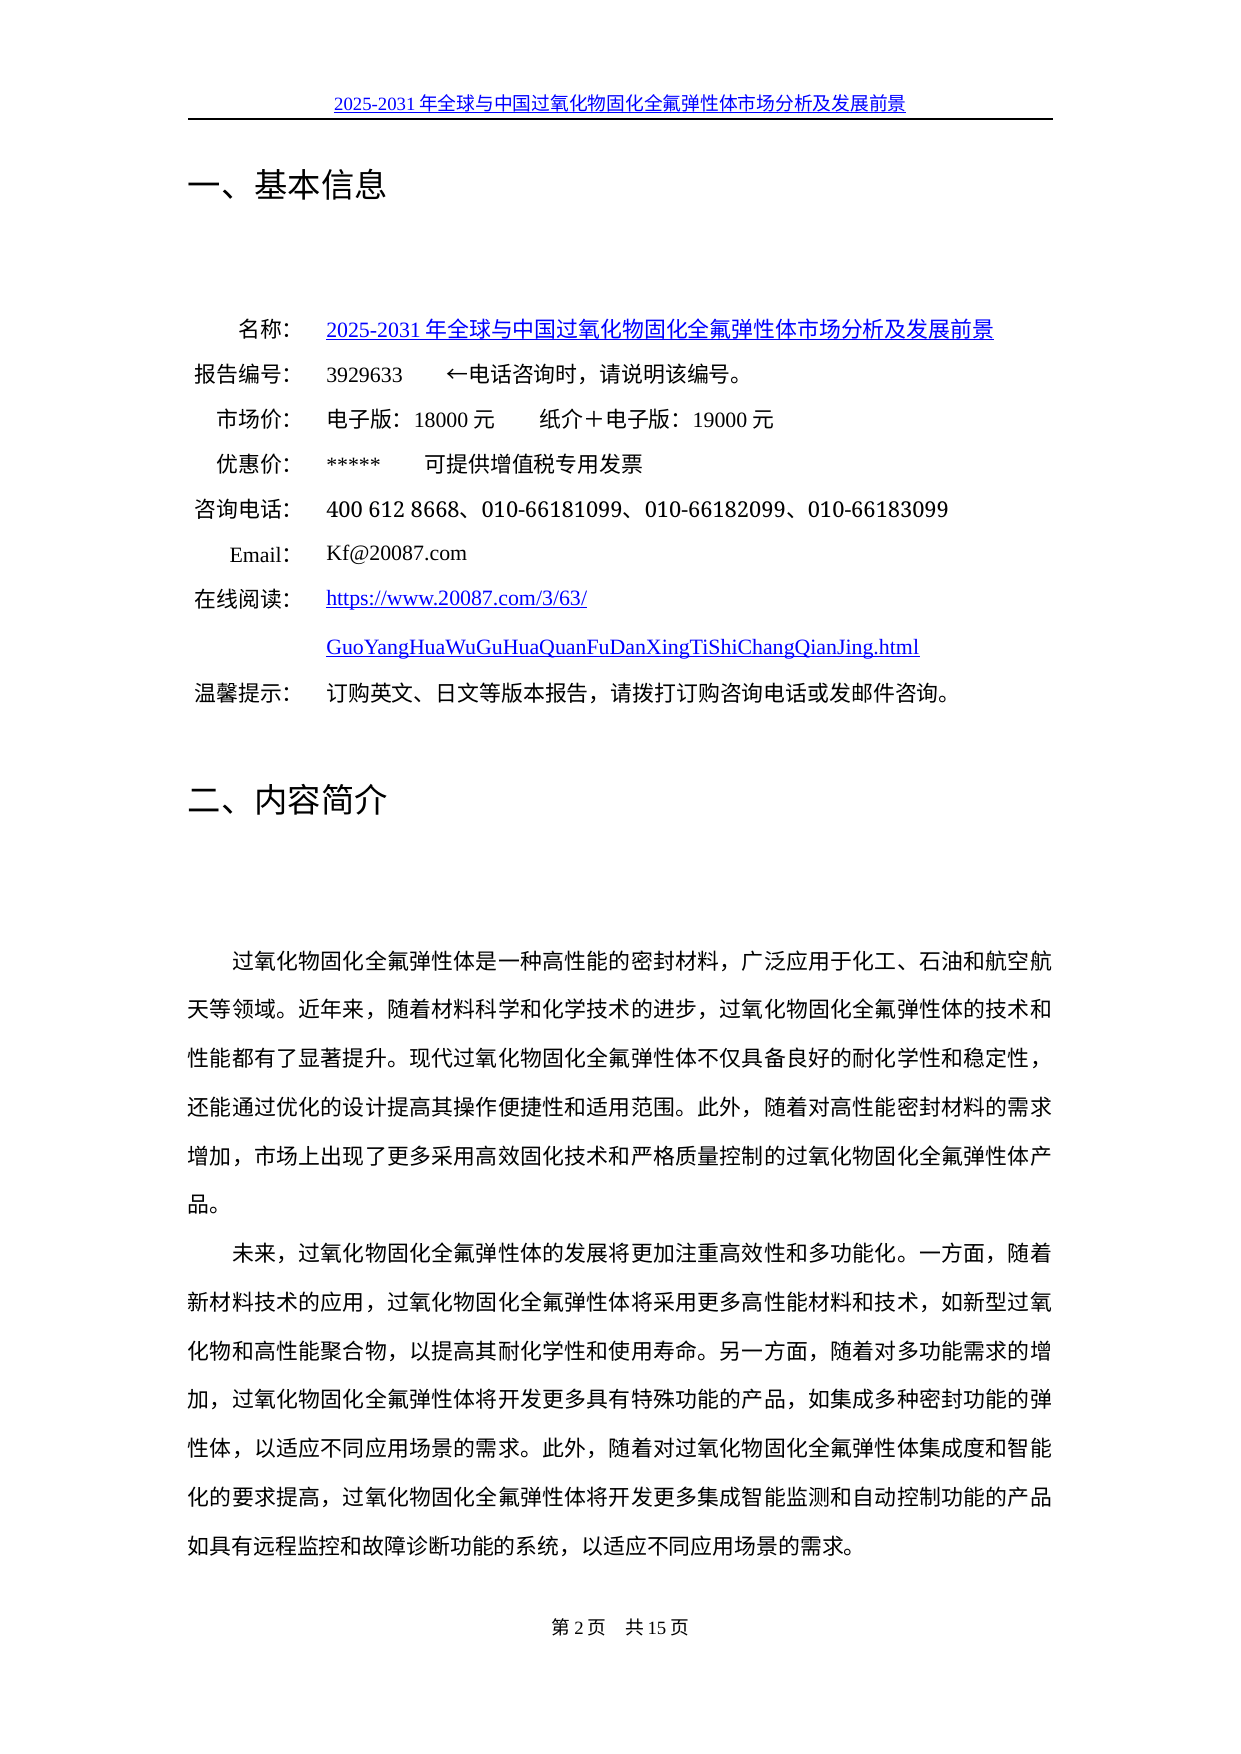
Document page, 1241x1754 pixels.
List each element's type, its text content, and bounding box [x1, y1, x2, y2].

table_cell 市场价： [167, 402, 315, 447]
table_cell 电子版：18000 元 纸介＋电子版：19000 元 [315, 402, 1073, 447]
table_header 名称： [167, 312, 315, 357]
table_cell 温馨提示： [167, 675, 315, 720]
title 二、内容简介 [187, 766, 1053, 831]
table_cell 400 612 8668、010-66181099、010-66182099、010-66183099 [315, 492, 1073, 537]
table_cell 报告编号： [167, 357, 315, 402]
table_cell 在线阅读： [167, 582, 315, 675]
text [187, 943, 1053, 1561]
table_cell Kf@20087.com [315, 537, 1073, 582]
table_cell [315, 582, 1073, 675]
table_cell 3929633 ←电话咨询时，请说明该编号。 [315, 357, 1073, 402]
table_cell 咨询电话： [167, 492, 315, 537]
table_cell 优惠价： [167, 447, 315, 492]
table_cell Email： [167, 537, 315, 582]
table_cell 订购英文、日文等版本报告，请拨打订购咨询电话或发邮件咨询。 [315, 675, 1073, 720]
table_header 2025-2031年全球与中国过氧化物固化全氟弹性体市场分析及发展前景 [315, 312, 1073, 357]
table_cell ***** 可提供增值税专用发票 [315, 447, 1073, 492]
title 一、基本信息 [187, 150, 1053, 215]
